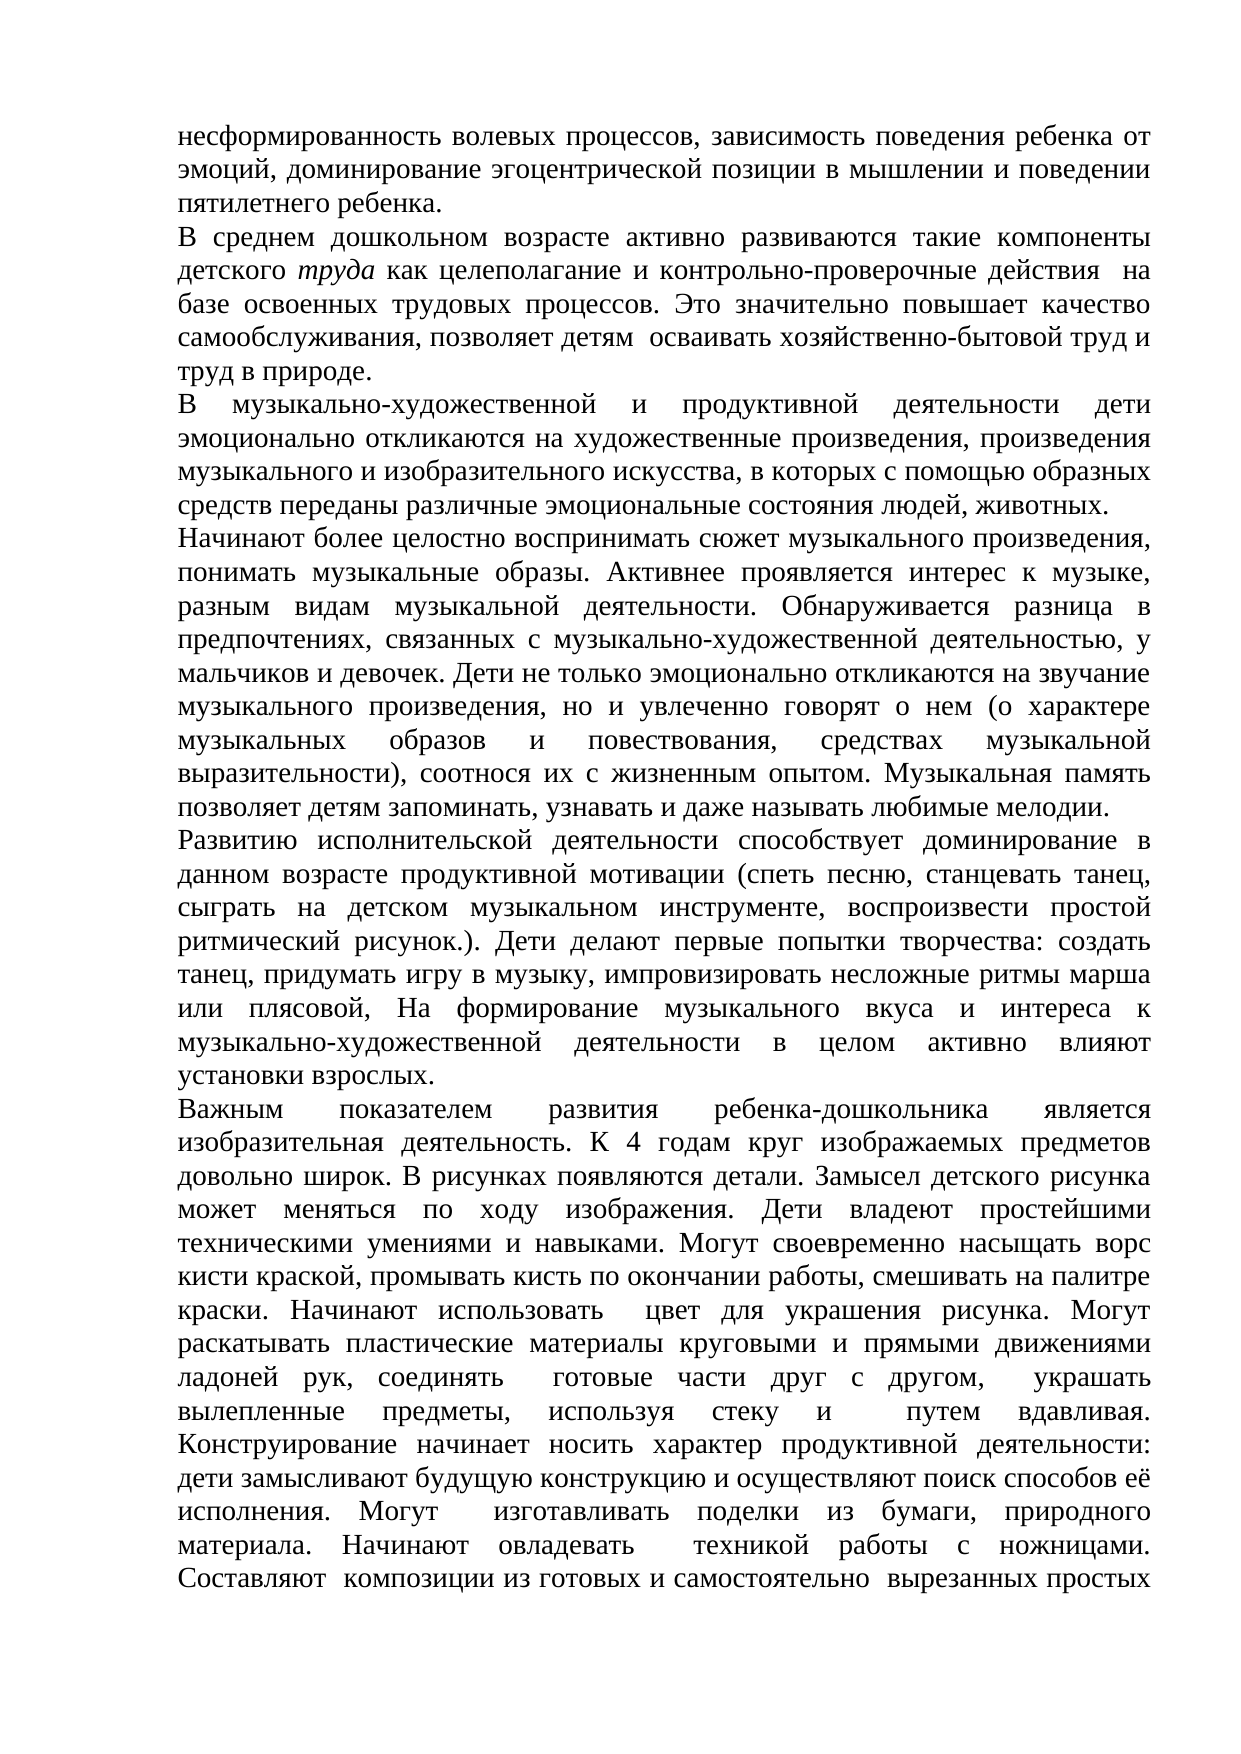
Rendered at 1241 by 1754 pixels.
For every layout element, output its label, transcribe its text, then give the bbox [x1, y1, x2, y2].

text В музыкально-художественной и продуктивной деятельности дети эмоционально откликаются на художественные произведения, произведения музыкального и изобразительного искусства, в которых с помощью образных средств переданы различные эмоциональные состояния людей, животных. [177, 386, 1152, 521]
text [177, 118, 1152, 219]
text В среднем дошкольном возрасте активно развиваются такие компоненты детского труда как целеполагание и контрольно-проверочные действия на базе освоенных трудовых процессов. Это значительно повышает качество самообслуживания, позволяет детям осваивать хозяйственно-бытовой труд и труд в природе. [177, 219, 1152, 386]
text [177, 1091, 1152, 1594]
text Начинают более целостно воспринимать сюжет музыкального произведения, понимать музыкальные образы. Активнее проявляется интерес к музыке, разным видам музыкальной деятельности. Обнаруживается разница в предпочтениях, связанных с музыкально-художественной деятельностью, у мальчиков и девочек. Дети не только эмоционально откликаются на звучание музыкального произведения, но и увлеченно говорят о нем (о характере музыкальных образов и повествования, средствах музыкальной выразительности), соотнося их с жизненным опытом. Музыкальная память позволяет детям запоминать, узнавать и даже называть любимые мелодии. [177, 521, 1152, 822]
text Развитию исполнительской деятельности способствует доминирование в данном возрасте продуктивной мотивации (спеть песню, станцевать танец, сыграть на детском музыкальном инструменте, воспроизвести простой ритмический рисунок.). Дети делают первые попытки творчества: создать танец, придумать игру в музыку, импровизировать несложные ритмы марша или плясовой, На формирование музыкального вкуса и интереса к музыкально-художественной деятельности в целом активно влияют установки взрослых. [177, 822, 1152, 1091]
